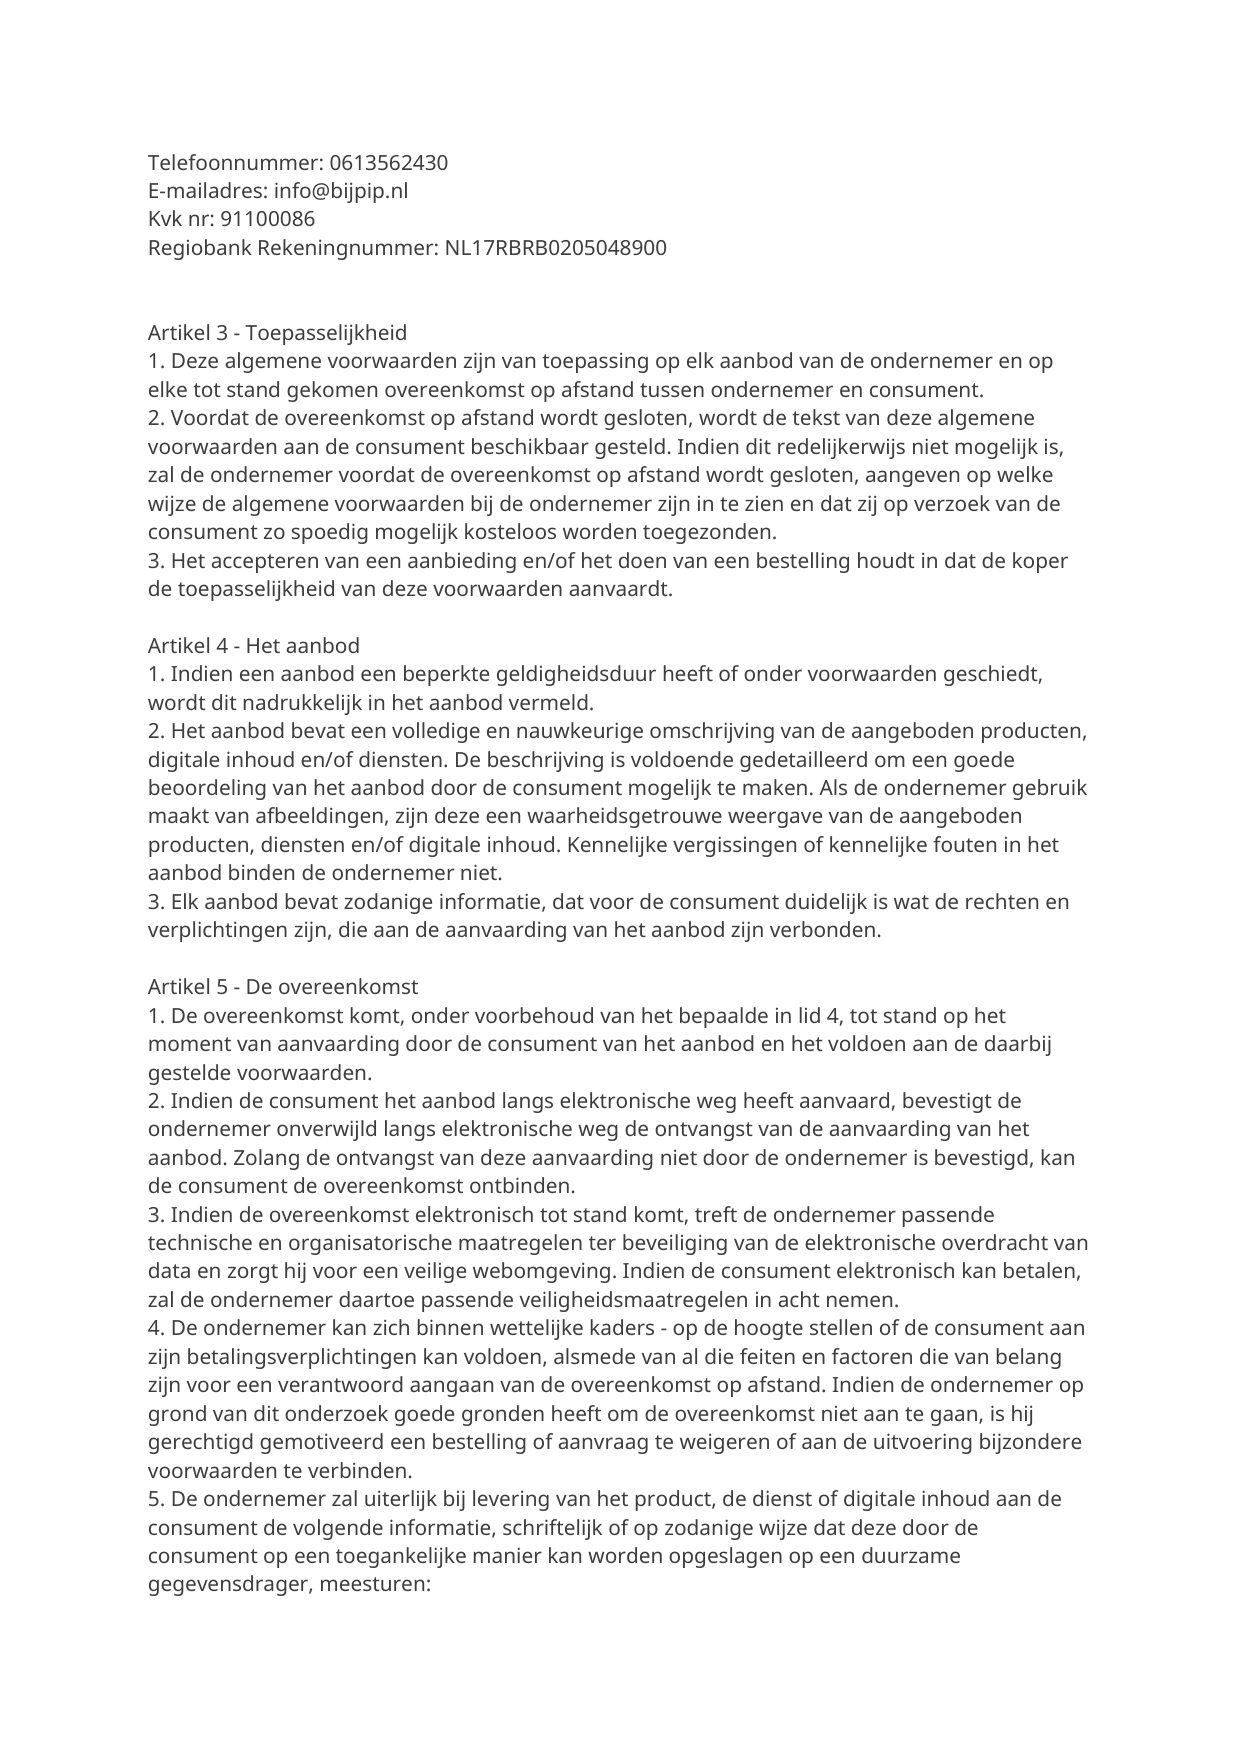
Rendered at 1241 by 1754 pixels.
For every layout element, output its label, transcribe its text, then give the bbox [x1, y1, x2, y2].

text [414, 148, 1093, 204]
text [148, 233, 1093, 1598]
text Kvk nr: 91100086 [148, 204, 1093, 233]
